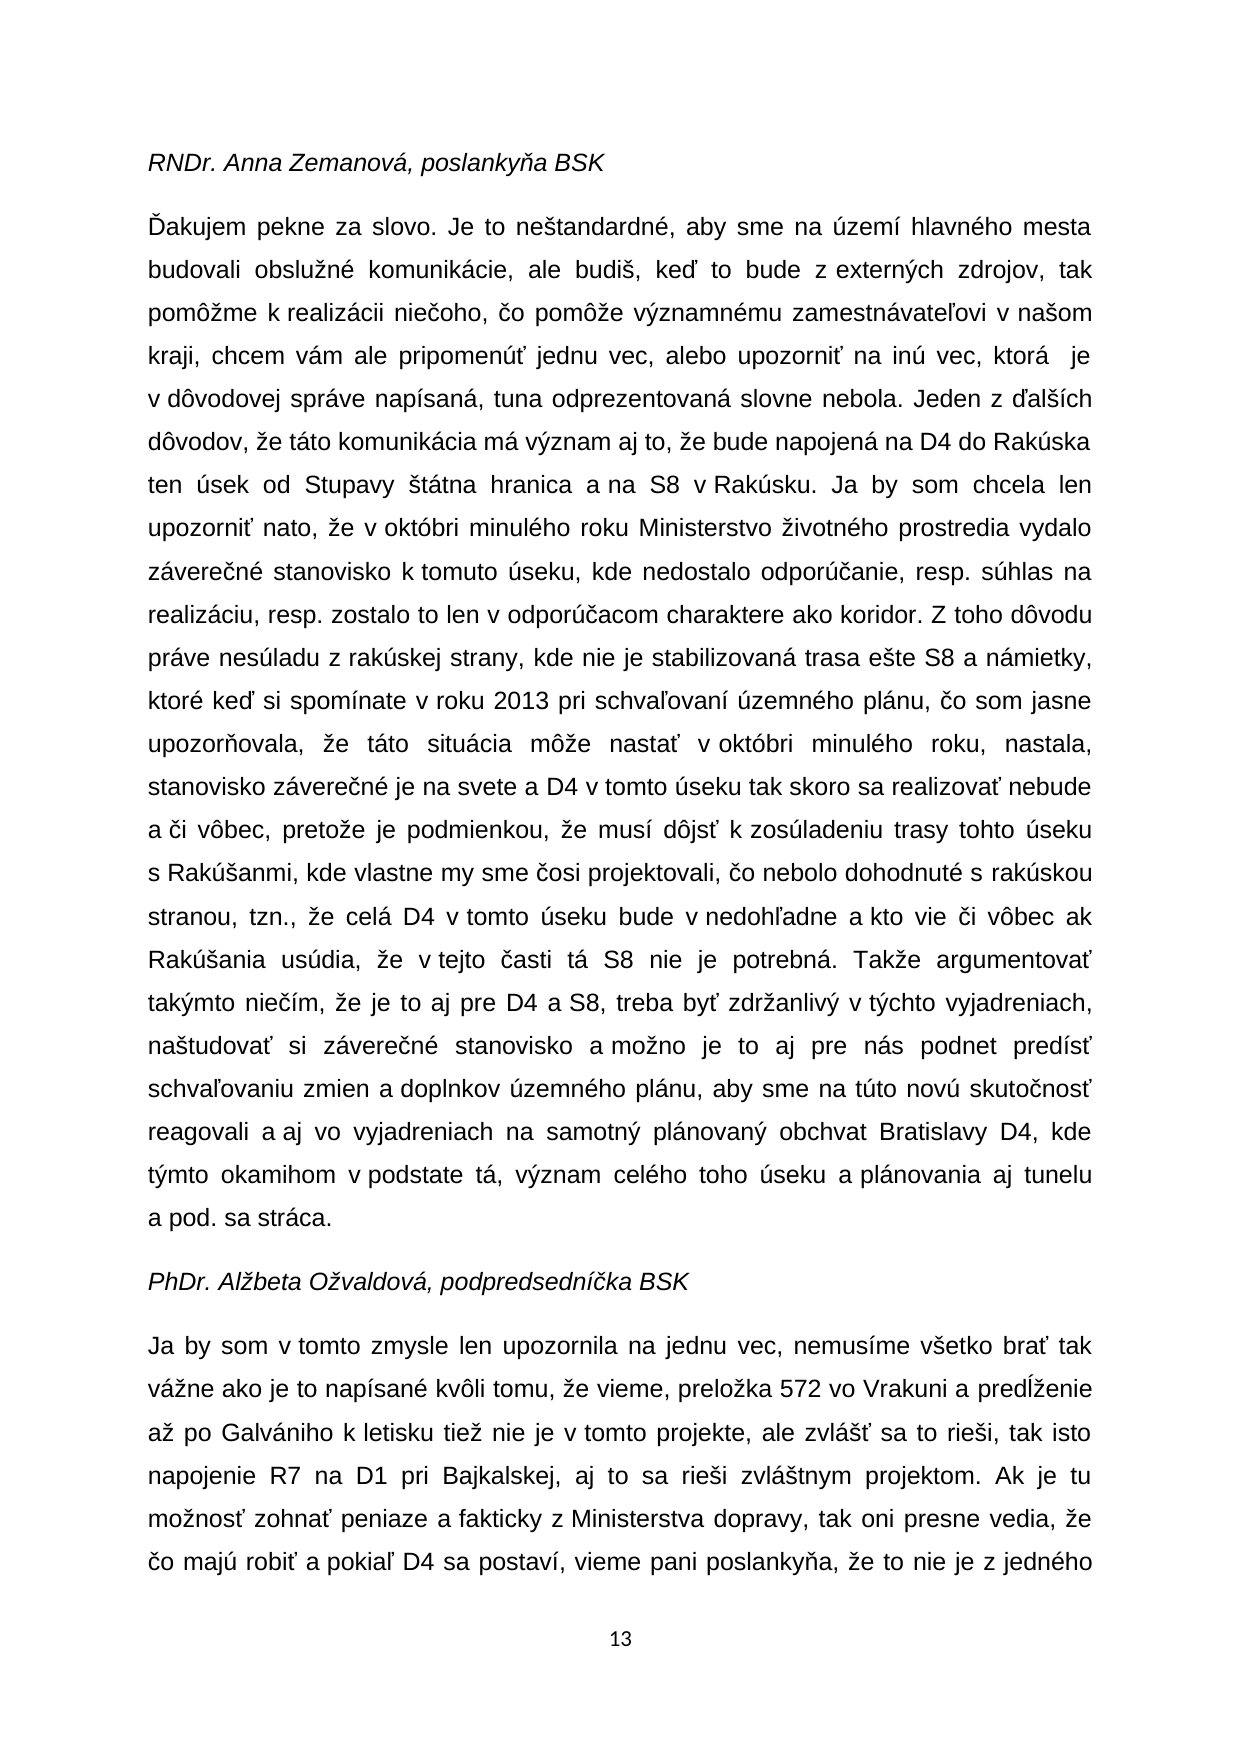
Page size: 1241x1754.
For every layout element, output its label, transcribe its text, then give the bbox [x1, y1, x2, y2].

text RNDr. Anna Zemanová, poslankyňa BSK [148, 148, 1093, 176]
text Ďakujem pekne za slovo. Je to neštandardné, aby sme na území hlavného mesta budovali obslužné komunikácie, ale budiš, keď to bude z externých zdrojov, tak pomôžme k realizácii niečoho, čo pomôže významnému zamestnávateľovi v našom kraji, chcem vám ale pripomenúť jednu vec, alebo upozorniť na inú vec, ktorá je v dôvodovej správe napísaná, tuna odprezentovaná slovne nebola. Jeden z ďalších dôvodov, že táto komunikácia má význam aj to, že bude napojená na D4 do Rakúska ten úsek od Stupavy štátna hranica a na S8 v Rakúsku. Ja by som chcela len upozorniť nato, že v októbri minulého roku Ministerstvo životného prostredia vydalo záverečné stanovisko k tomuto úseku, kde nedostalo odporúčanie, resp. súhlas na realizáciu, resp. zostalo to len v odporúčacom charaktere ako koridor. Z toho dôvodu práve nesúladu z rakúskej strany, kde nie je stabilizovaná trasa ešte S8 a námietky, ktoré keď si spomínate v roku 2013 pri schvaľovaní územného plánu, čo som jasne upozorňovala, že táto situácia môže nastať v októbri minulého roku, nastala, stanovisko záverečné je na svete a D4 v tomto úseku tak skoro sa realizovať nebude a či vôbec, pretože je podmienkou, že musí dôjsť k zosúladeniu trasy tohto úseku s Rakúšanmi, kde vlastne my sme čosi projektovali, čo nebolo dohodnuté s rakúskou stranou, tzn., že celá D4 v tomto úseku bude v nedohľadne a kto vie či vôbec ak Rakúšania usúdia, že v tejto časti tá S8 nie je potrebná. Takže argumentovať takýmto niečím, že je to aj pre D4 a S8, treba byť zdržanlivý v týchto vyjadreniach, naštudovať si záverečné stanovisko a možno je to aj pre nás podnet predísť schvaľovaniu zmien a doplnkov územného plánu, aby sme na túto novú skutočnosť reagovali a aj vo vyjadreniach na samotný plánovaný obchvat Bratislavy D4, kde týmto okamihom v podstate tá, význam celého toho úseku a plánovania aj tunelu a pod. sa stráca. [148, 212, 1093, 1232]
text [148, 1331, 1093, 1576]
text PhDr. Alžbeta Ožvaldová, podpredsedníčka BSK [148, 1267, 1093, 1296]
